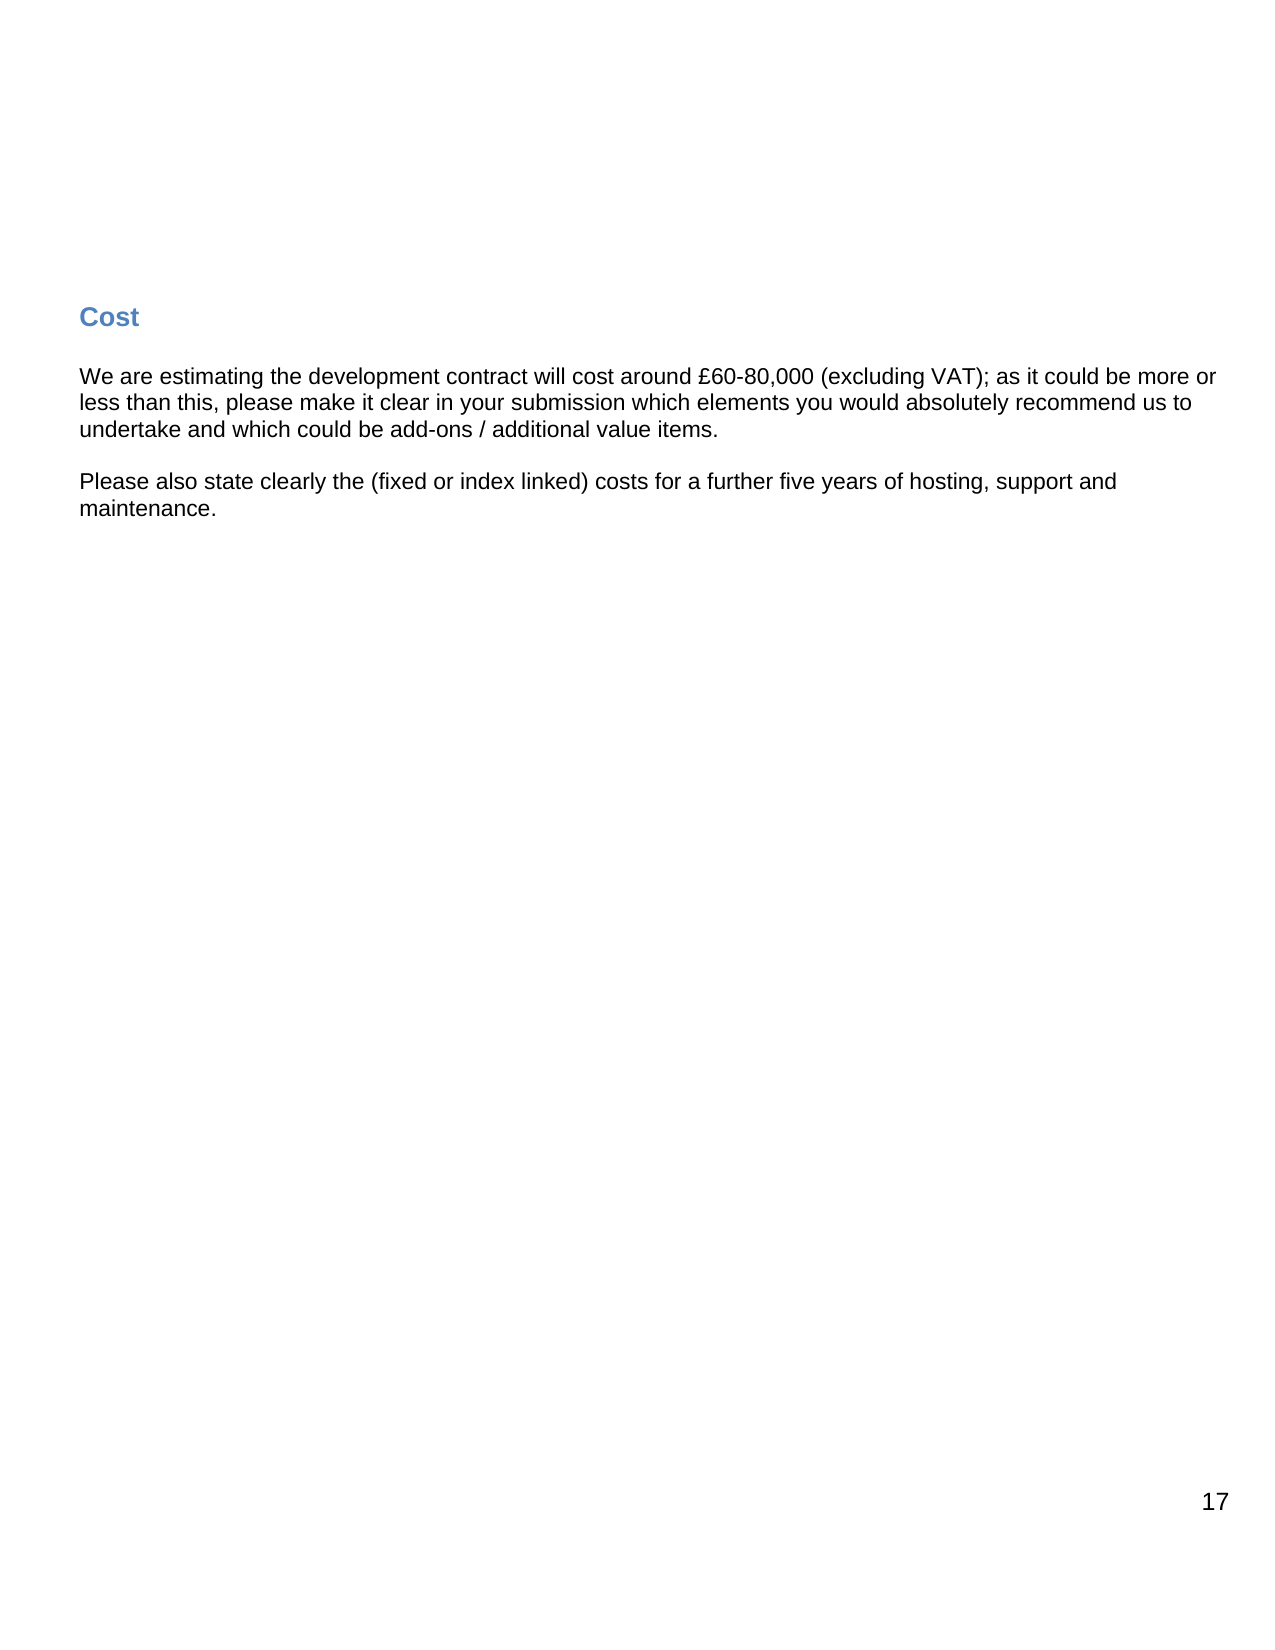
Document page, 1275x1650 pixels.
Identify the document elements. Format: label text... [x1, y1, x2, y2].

subtitle Cost [79, 301, 1229, 332]
text We are estimating the development contract will cost around £60-80,000 (excluding VAT); as it could be more or less than this, please make it clear in your submission which elements you would absolutely recommend us to undertake and which could be add-ons / additional value items. [79, 363, 1229, 442]
text Please also state clearly the (fixed or index linked) costs for a further five years of hosting, support and maintenance. [79, 468, 1229, 521]
